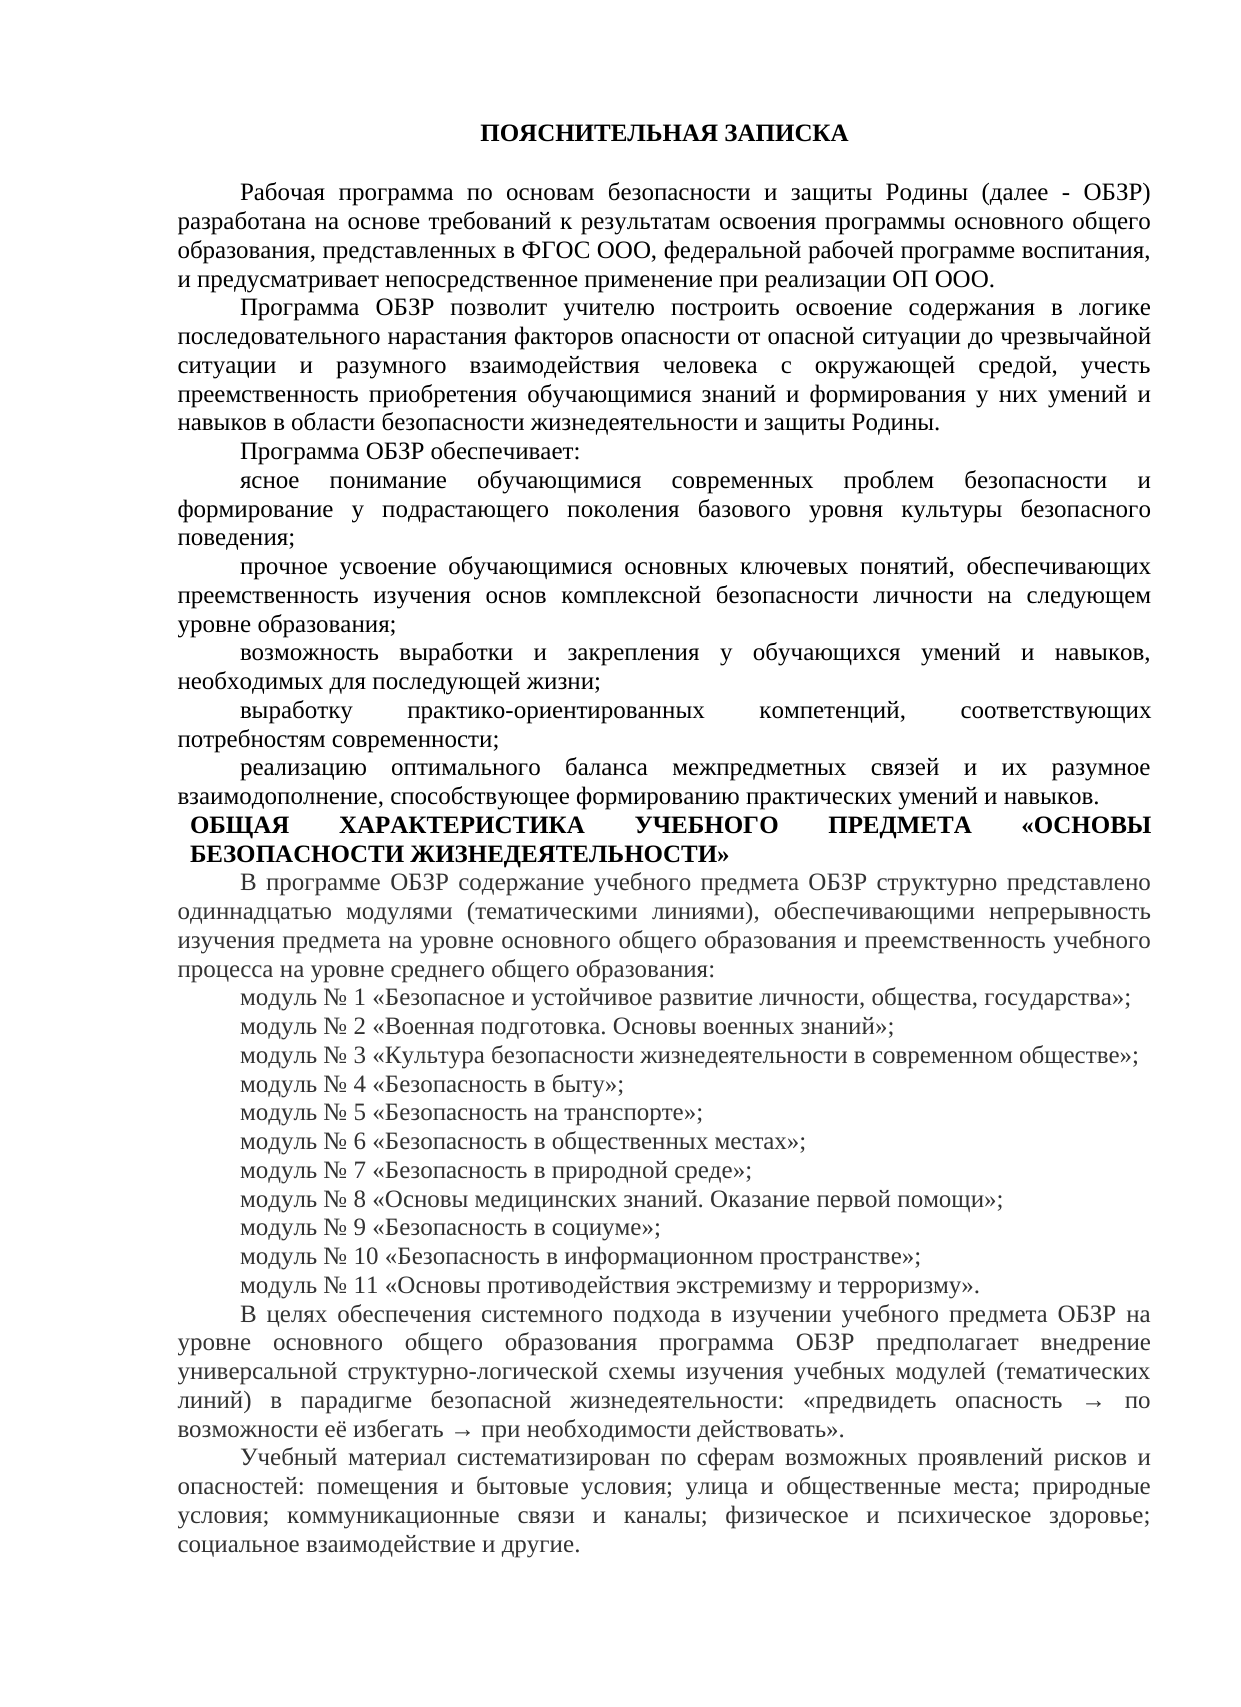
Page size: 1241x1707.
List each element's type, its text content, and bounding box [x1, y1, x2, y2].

text модуль № 2 «Военная подготовка. Основы военных знаний»; [177, 1011, 1152, 1040]
text ясное понимание обучающимися современных проблем безопасности и формирование у подрастающего поколения базового уровня культуры безопасного поведения; [177, 465, 1152, 551]
text Программа ОБЗР обеспечивает: [177, 436, 1152, 465]
text модуль № 5 «Безопасность на транспорте»; [177, 1097, 1152, 1126]
text В целях обеспечения системного подхода в изучении учебного предмета ОБЗР на уровне основного общего образования программа ОБЗР предполагает внедрение универсальной структурно-логической схемы изучения учебных модулей (тематических линий) в парадигме безопасной жизнедеятельности: «предвидеть опасность → по возможности её избегать → при необходимости действовать». [177, 1299, 1152, 1442]
text выработку практико-ориентированных компетенций, соответствующих потребностям современности; [177, 695, 1152, 752]
text В программе ОБЗР содержание учебного предмета ОБЗР структурно представлено одиннадцатью модулями (тематическими линиями), обеспечивающими непрерывность изучения предмета на уровне основного общего образования и преемственность учебного процесса на уровне среднего общего образования: [177, 867, 1152, 982]
text модуль № 4 «Безопасность в быту»; [177, 1069, 1152, 1097]
text ОБЩАЯ ХАРАКТЕРИСТИКА УЧЕБНОГО ПРЕДМЕТА «ОСНОВЫ БЕЗОПАСНОСТИ ЖИЗНЕДЕЯТЕЛЬНОСТИ» [190, 810, 1152, 867]
text Рабочая программа по основам безопасности и защиты Родины (далее - ОБЗР) разработана на основе требований к результатам освоения программы основного общего образования, представленных в ФГОС ООО, федеральной рабочей программе воспитания, и предусматривает непосредственное применение при реализации ОП ООО. [177, 177, 1152, 292]
text ПОЯСНИТЕЛЬНАЯ ЗАПИСКА [177, 118, 1152, 147]
text модуль № 11 «Основы противодействия экстремизму и терроризму». [177, 1270, 1152, 1299]
text Учебный материал систематизирован по сферам возможных проявлений рисков и опасностей: помещения и бытовые условия; улица и общественные места; природные условия; коммуникационные связи и каналы; физическое и психическое здоровье; социальное взаимодействие и другие. [177, 1442, 1152, 1557]
text модуль № 6 «Безопасность в общественных местах»; [177, 1126, 1152, 1155]
text Программа ОБЗР позволит учителю построить освоение содержания в логике последовательного нарастания факторов опасности от опасной ситуации до чрезвычайной ситуации и разумного взаимодействия человека с окружающей средой, учесть преемственность приобретения обучающимися знаний и формирования у них умений и навыков в области безопасности жизнедеятельности и защиты Родины. [177, 292, 1152, 436]
text модуль № 8 «Основы медицинских знаний. Оказание первой помощи»; [177, 1184, 1152, 1212]
text модуль № 3 «Культура безопасности жизнедеятельности в современном обществе»; [177, 1040, 1152, 1069]
text модуль № 7 «Безопасность в природной среде»; [177, 1155, 1152, 1184]
text реализацию оптимального баланса межпредметных связей и их разумное взаимодополнение, способствующее формированию практических умений и навыков. [177, 752, 1152, 810]
text модуль № 9 «Безопасность в социуме»; [177, 1212, 1152, 1241]
text модуль № 1 «Безопасное и устойчивое развитие личности, общества, государства»; [177, 982, 1152, 1011]
text модуль № 10 «Безопасность в информационном пространстве»; [177, 1241, 1152, 1270]
text прочное усвоение обучающимися основных ключевых понятий, обеспечивающих преемственность изучения основ комплексной безопасности личности на следующем уровне образования; [177, 551, 1152, 637]
text возможность выработки и закрепления у обучающихся умений и навыков, необходимых для последующей жизни; [177, 637, 1152, 695]
